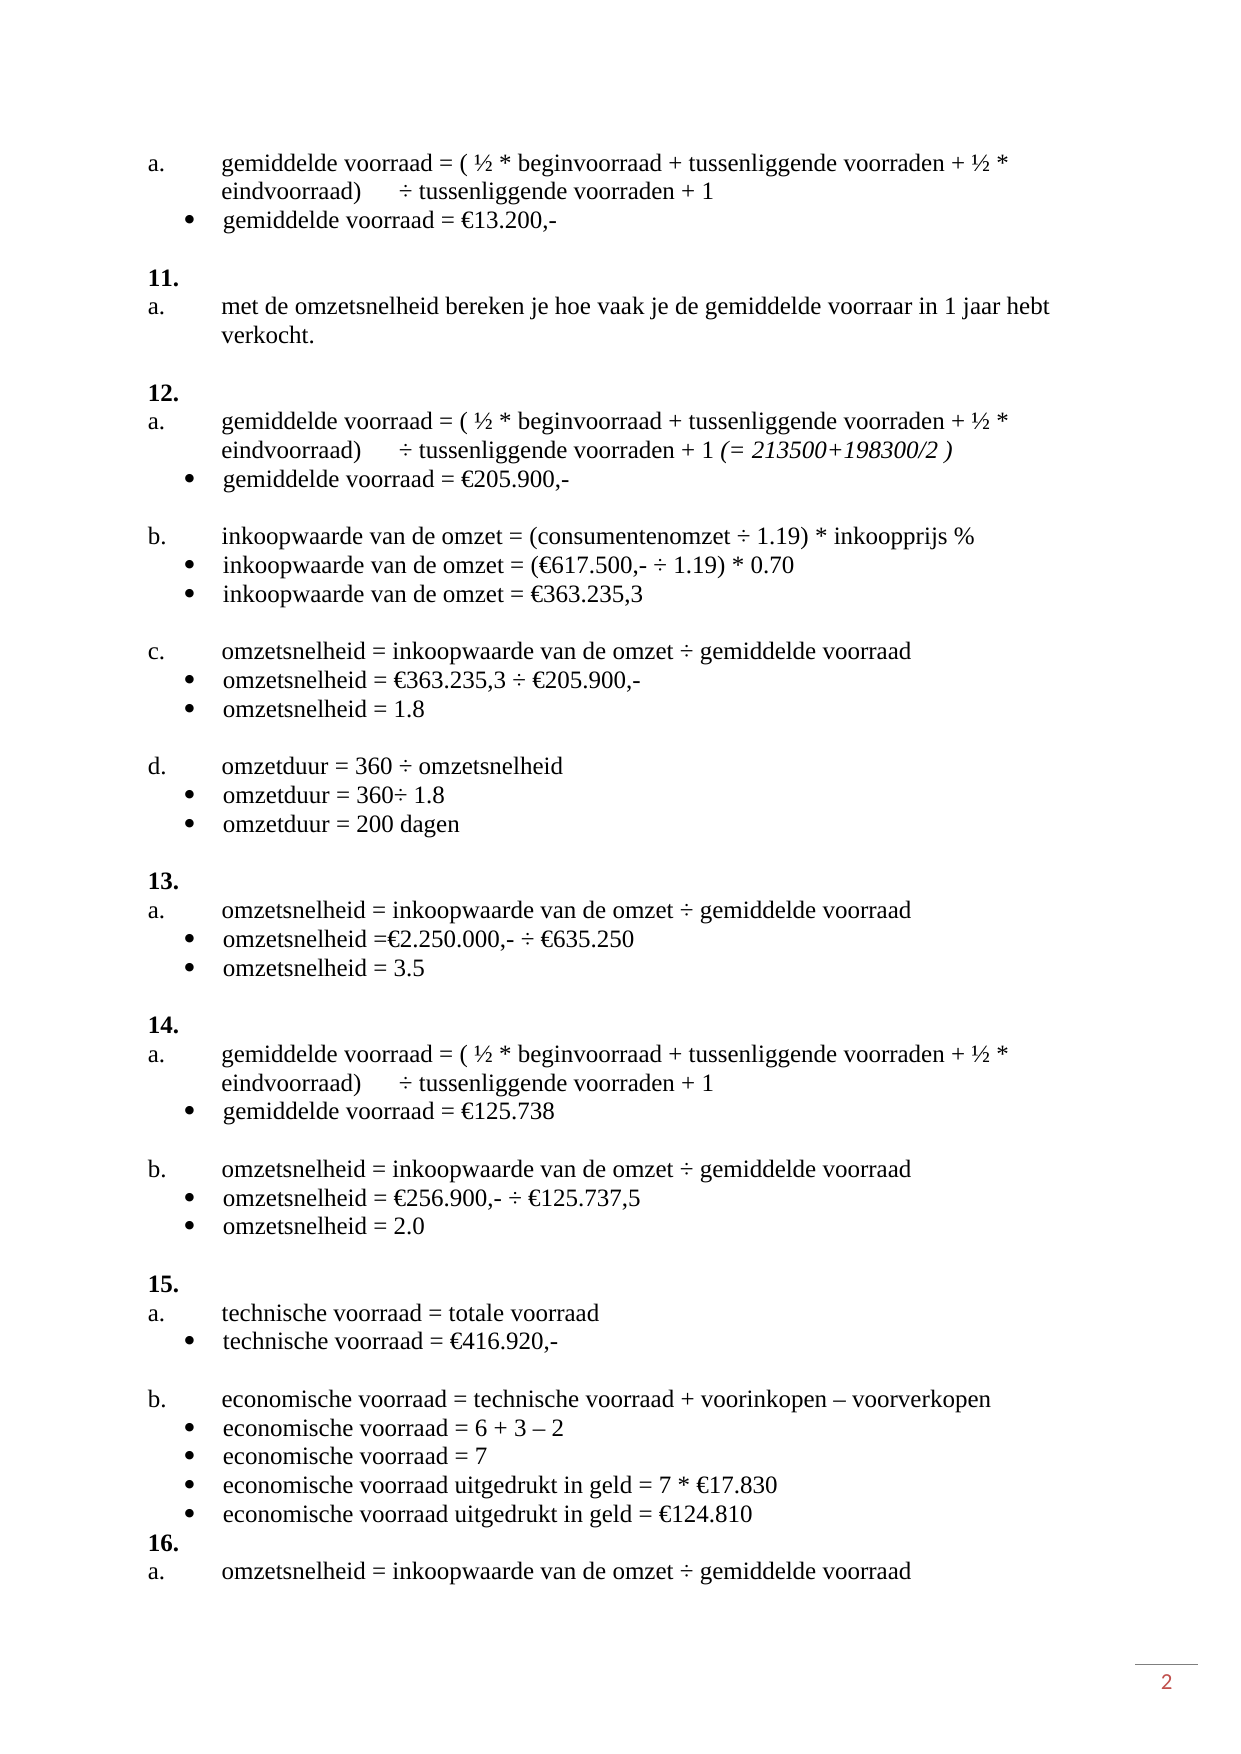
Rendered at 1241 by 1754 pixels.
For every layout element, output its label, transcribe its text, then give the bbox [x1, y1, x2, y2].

list economische voorraad uitgedrukt in geld = 7 * €17.830 [185, 1470, 1093, 1499]
list economische voorraad = 7 [185, 1441, 1093, 1470]
list omzetsnelheid = €256.900,- ÷ €125.737,5 [185, 1183, 1093, 1211]
text a. omzetsnelheid = inkoopwaarde van de omzet ÷ gemiddelde voorraad [148, 1556, 1093, 1585]
list gemiddelde voorraad = €13.200,- [185, 205, 1093, 234]
list gemiddelde voorraad = €125.738 [185, 1096, 1093, 1125]
text a. omzetsnelheid = inkoopwaarde van de omzet ÷ gemiddelde voorraad [148, 895, 1093, 924]
text b. inkoopwaarde van de omzet = (consumentenomzet ÷ 1.19) * inkoopprijs % [148, 521, 1093, 550]
text 12. [148, 378, 1093, 406]
list inkoopwaarde van de omzet = €363.235,3 [185, 579, 1093, 608]
text b. economische voorraad = technische voorraad + voorinkopen – voorverkopen [148, 1384, 1093, 1413]
text a. met de omzetsnelheid bereken je hoe vaak je de gemiddelde voorraar in 1 jaar hebt verkocht. [148, 291, 1093, 349]
list omzetduur = 200 dagen [185, 809, 1093, 838]
list technische voorraad = €416.920,- [185, 1326, 1093, 1355]
list omzetduur = 360÷ 1.8 [185, 780, 1093, 809]
text d. omzetduur = 360 ÷ omzetsnelheid [148, 751, 1093, 780]
text 16. [148, 1528, 1093, 1556]
text 15. [148, 1269, 1093, 1298]
text b. omzetsnelheid = inkoopwaarde van de omzet ÷ gemiddelde voorraad [148, 1154, 1093, 1183]
text c. omzetsnelheid = inkoopwaarde van de omzet ÷ gemiddelde voorraad [148, 636, 1093, 665]
text a. technische voorraad = totale voorraad [148, 1298, 1093, 1326]
text a. gemiddelde voorraad = ( ½ * beginvoorraad + tussenliggende voorraden + ½ * eindvoorraad) ÷ tussenliggende voorraden + 1 [148, 148, 1093, 205]
list economische voorraad = 6 + 3 – 2 [185, 1413, 1093, 1441]
list omzetsnelheid =€2.250.000,- ÷ €635.250 [185, 924, 1093, 953]
text a. gemiddelde voorraad = ( ½ * beginvoorraad + tussenliggende voorraden + ½ * eindvoorraad) ÷ tussenliggende voorraden + 1 [148, 1039, 1093, 1096]
list omzetsnelheid = €363.235,3 ÷ €205.900,- [185, 665, 1093, 694]
list omzetsnelheid = 2.0 [185, 1211, 1093, 1240]
text a. gemiddelde voorraad = ( ½ * beginvoorraad + tussenliggende voorraden + ½ * eindvoorraad) ÷ tussenliggende voorraden + 1 (= 213500+198300/2 ) [148, 406, 1093, 464]
list economische voorraad uitgedrukt in geld = €124.810 [185, 1499, 1093, 1528]
list omzetsnelheid = 3.5 [185, 953, 1093, 981]
list omzetsnelheid = 1.8 [185, 694, 1093, 723]
text 13. [148, 866, 1093, 895]
text 14. [148, 1010, 1093, 1039]
text 11. [148, 263, 1093, 291]
list inkoopwaarde van de omzet = (€617.500,- ÷ 1.19) * 0.70 [185, 550, 1093, 579]
list gemiddelde voorraad = €205.900,- [185, 464, 1093, 493]
